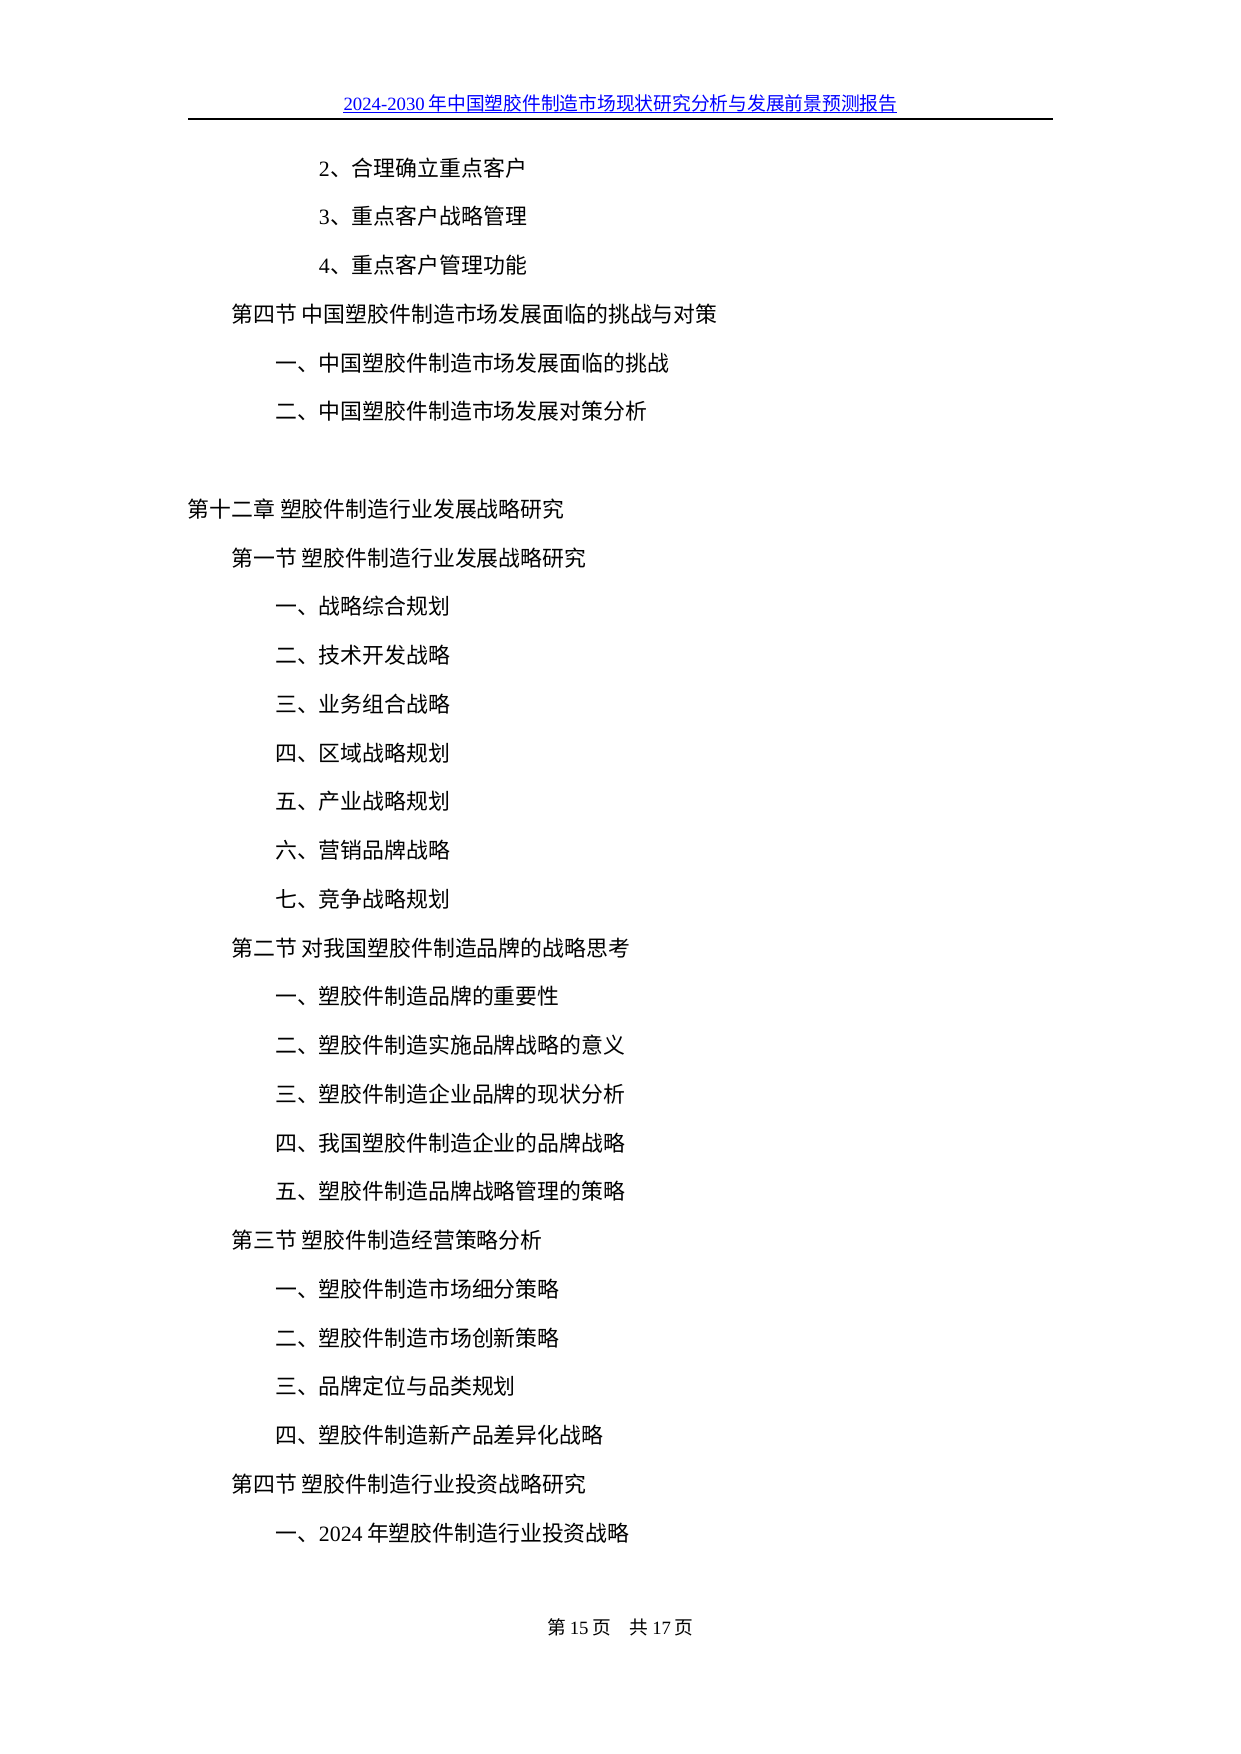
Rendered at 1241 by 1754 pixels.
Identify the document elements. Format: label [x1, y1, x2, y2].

text [187, 150, 1053, 1548]
